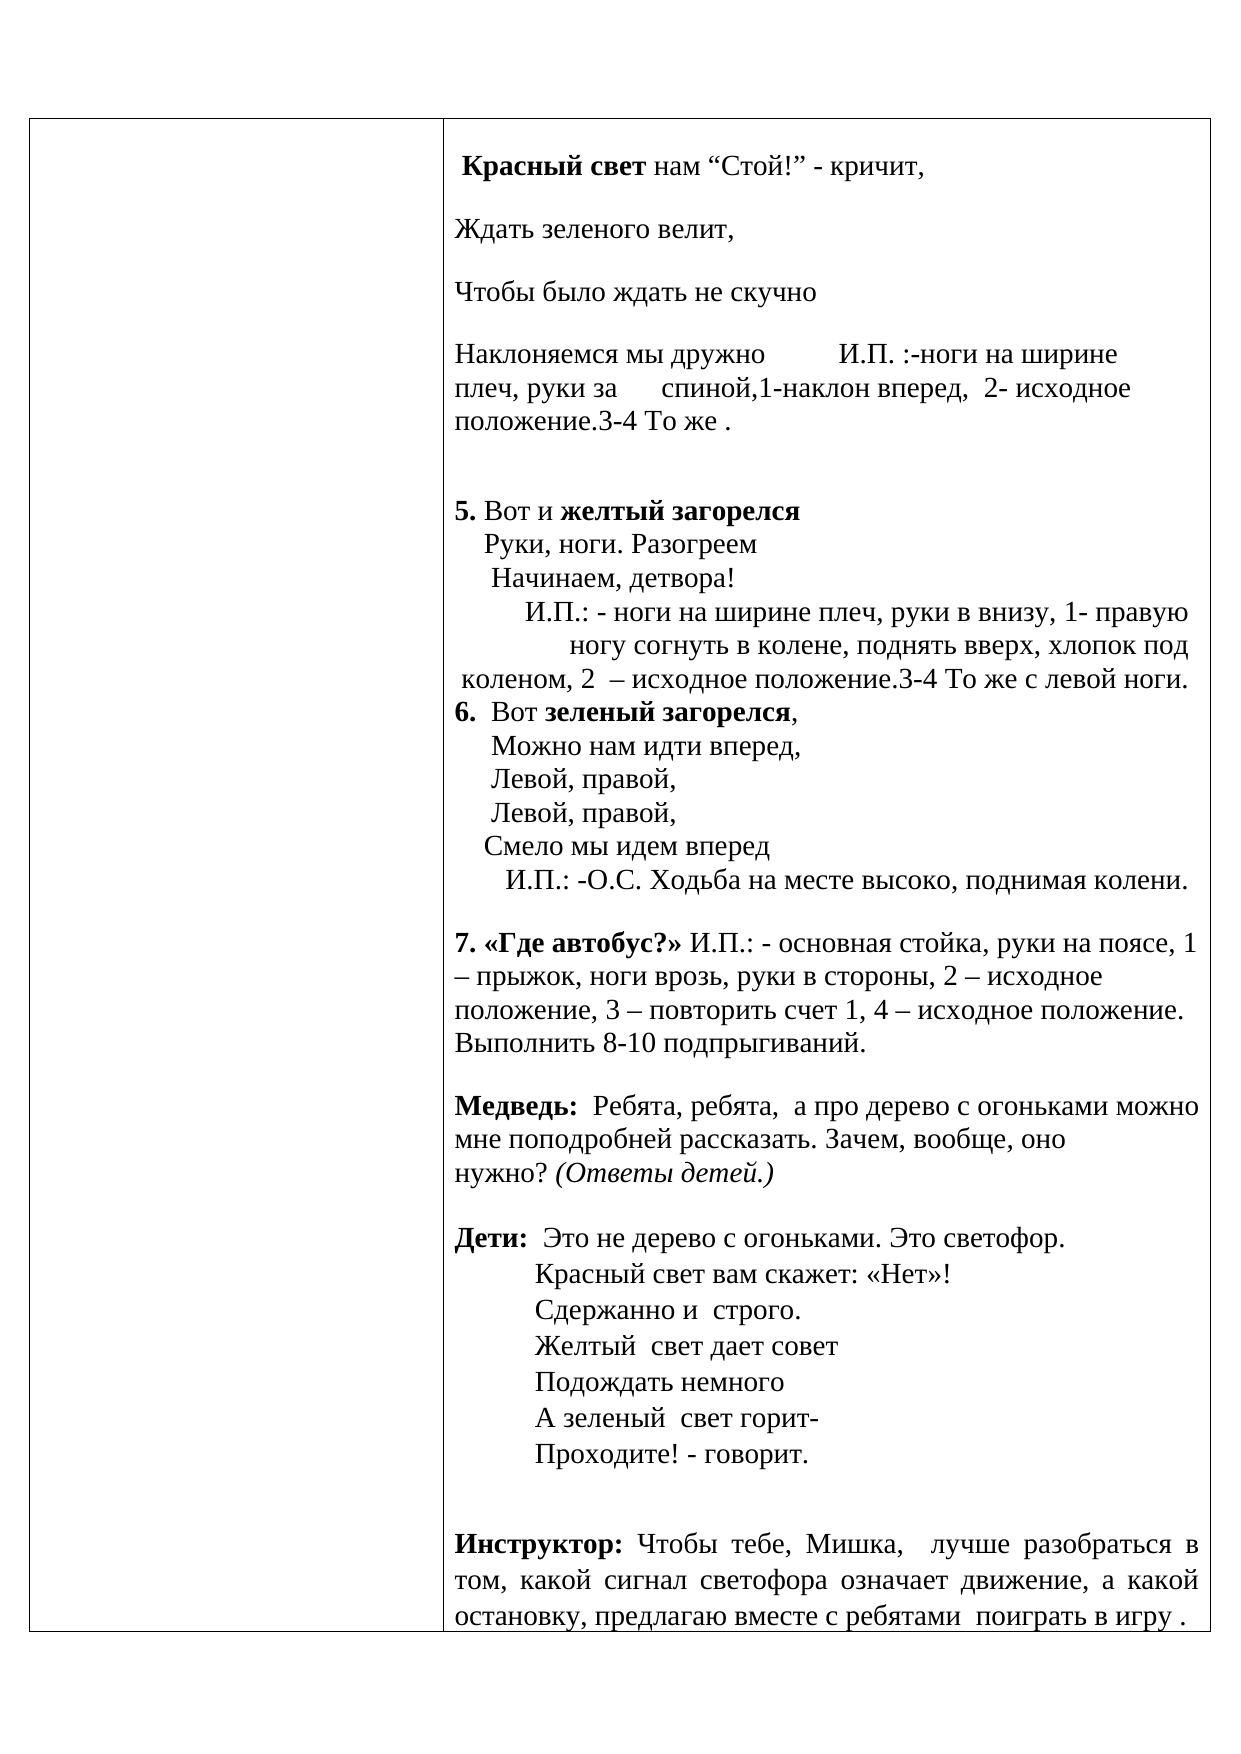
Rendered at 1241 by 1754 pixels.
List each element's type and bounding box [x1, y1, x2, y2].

table_cell [444, 119, 1210, 1631]
table_cell [30, 119, 443, 1631]
